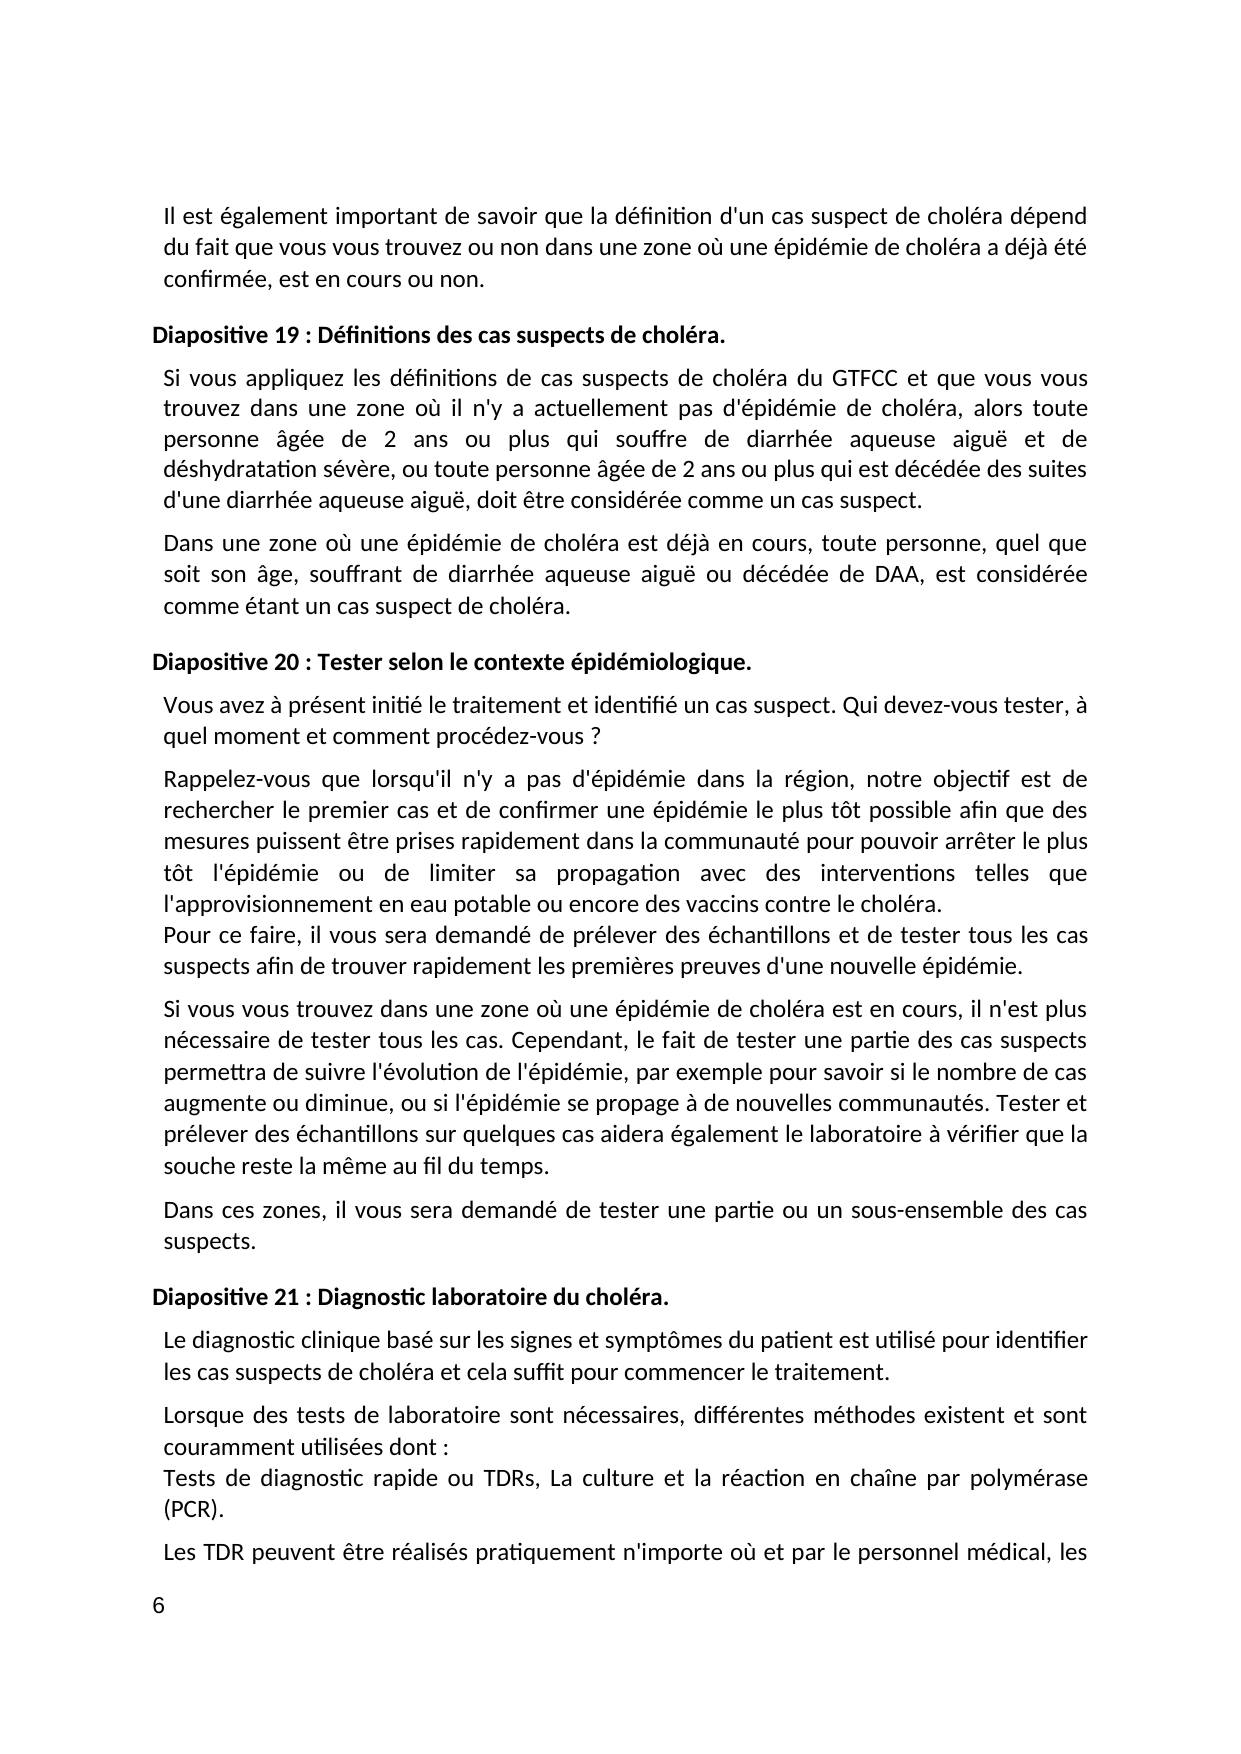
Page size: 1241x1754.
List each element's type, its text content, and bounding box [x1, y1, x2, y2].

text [163, 1536, 1088, 1566]
text Si vous appliquez les définitions de cas suspects de choléra du GTFCC et que vous vous trouvez dans une zone où il n'y a actuellement pas d'épidémie de choléra, alors toute personne âgée de 2 ans ou plus qui souffre de diarrhée aqueuse aiguë et de déshydratation sévère, ou toute personne âgée de 2 ans ou plus qui est décédée des suites d'une diarrhée aqueuse aiguë, doit être considérée comme un cas suspect. [163, 362, 1088, 515]
text Diapositive 19 : Définitions des cas suspects de choléra. [152, 319, 1088, 349]
text Diapositive 21 : Diagnostic laboratoire du choléra. [152, 1281, 1088, 1312]
text Si vous vous trouvez dans une zone où une épidémie de choléra est en cours, il n'est plus nécessaire de tester tous les cas. Cependant, le fait de tester une partie des cas suspects permettra de suivre l'évolution de l'épidémie, par exemple pour savoir si le nombre de cas augmente ou diminue, ou si l'épidémie se propage à de nouvelles communautés. Tester et prélever des échantillons sur quelques cas aidera également le laboratoire à vérifier que la souche reste la même au fil du temps. [163, 993, 1088, 1180]
text Rappelez-vous que lorsqu'il n'y a pas d'épidémie dans la région, notre objectif est de rechercher le premier cas et de confirmer une épidémie le plus tôt possible afin que des mesures puissent être prises rapidement dans la communauté pour pouvoir arrêter le plus tôt l'épidémie ou de limiter sa propagation avec des interventions telles que l'approvisionnement en eau potable ou encore des vaccins contre le choléra. [163, 763, 1088, 919]
text Tests de diagnostic rapide ou TDRs, La culture et la réaction en chaîne par polymérase (PCR). [163, 1462, 1088, 1523]
text Le diagnostic clinique basé sur les signes et symptômes du patient est utilisé pour identifier les cas suspects de choléra et cela suffit pour commencer le traitement. [163, 1324, 1088, 1386]
text Vous avez à présent initié le traitement et identifié un cas suspect. Qui devez-vous tester, à quel moment et comment procédez-vous ? [163, 689, 1088, 750]
text Pour ce faire, il vous sera demandé de prélever des échantillons et de tester tous les cas suspects afin de trouver rapidement les premières preuves d'une nouvelle épidémie. [163, 919, 1088, 981]
text Il est également important de savoir que la définition d'un cas suspect de choléra dépend du fait que vous vous trouvez ou non dans une zone où une épidémie de choléra a déjà été confirmée, est en cours ou non. [163, 200, 1088, 293]
text Dans une zone où une épidémie de choléra est déjà en cours, toute personne, quel que soit son âge, souffrant de diarrhée aqueuse aiguë ou décédée de DAA, est considérée comme étant un cas suspect de choléra. [163, 527, 1088, 620]
text Lorsque des tests de laboratoire sont nécessaires, différentes méthodes existent et sont couramment utilisées dont : [163, 1400, 1088, 1462]
text Diapositive 20 : Tester selon le contexte épidémiologique. [152, 646, 1088, 677]
text Dans ces zones, il vous sera demandé de tester une partie ou un sous-ensemble des cas suspects. [163, 1194, 1088, 1256]
